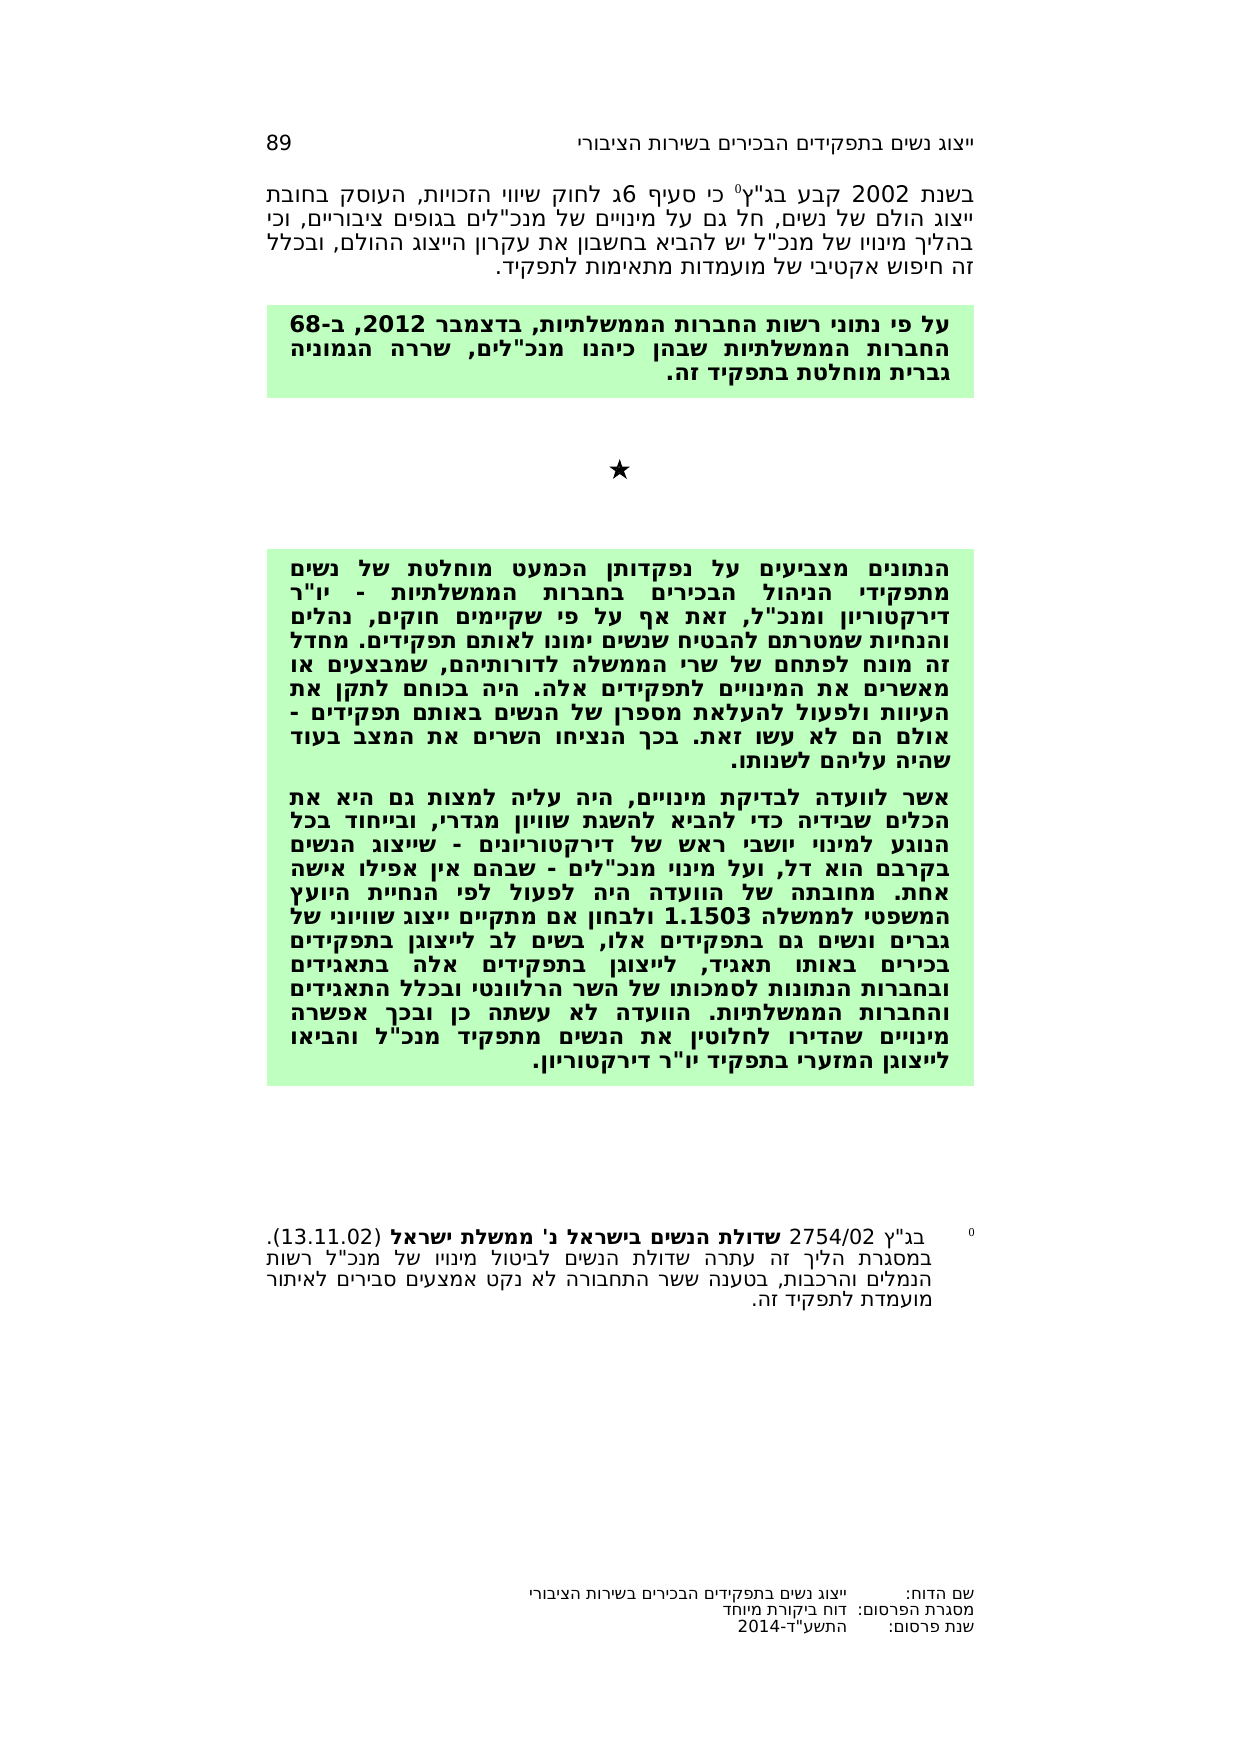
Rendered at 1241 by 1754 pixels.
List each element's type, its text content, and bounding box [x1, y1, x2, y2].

text בשנת 2002 קבע בג"ץ כי סעיף 6ג לחוק שיווי הזכויות, העוסק בחובת ייצוג הולם של נשים, חל גם על מינויים של מנכ"לים בגופים ציבוריים, וכי בהליך מינויו של מנכ"ל יש להביא בחשבון את עקרון הייצוג ההולם, ובכלל זה חיפוש אקטיבי של מועמדות מתאימות לתפקיד. [266, 183, 974, 279]
text על פי נתוני רשות החברות הממשלתיות, בדצמבר 2012, ב-68 החברות הממשלתיות שבהן כיהנו מנכ"לים, שררה הגמוניה גברית מוחלטת בתפקיד זה. [267, 305, 974, 398]
text הנתונים מצביעים על נפקדותן הכמעט מוחלטת של נשים מתפקידי הניהול הבכירים בחברות הממשלתיות - יו"ר דירקטוריון ומנכ"ל, זאת אף על פי שקיימים חוקים, נהלים והנחיות שמטרתם להבטיח שנשים ימונו לאותם תפקידים. מחדל זה מונח לפתחם של שרי הממשלה לדורותיהם, שמבצעים או מאשרים את המינויים לתפקידים אלה. היה בכוחם לתקן את העיוות ולפעול להעלאת מספרן של הנשים באותם תפקידים - אולם הם לא עשו זאת. בכך הנציחו השרים את המצב בעוד שהיה עליהם לשנותו. [267, 549, 974, 773]
text אשר לוועדה לבדיקת מינויים, היה עליה למצות גם היא את הכלים שבידיה כדי להביא להשגת שוויון מגדרי, ובייחוד בכל הנוגע למינוי יושבי ראש של דירקטוריונים - שייצוג הנשים בקרבם הוא דל, ועל מינוי מנכ"לים - שבהם אין אפילו אישה אחת. מחובתה של הוועדה היה לפעול לפי הנחיית היועץ המשפטי לממשלה 1.1503 ולבחון אם מתקיים ייצוג שוויוני של גברים ונשים גם בתפקידים אלו, בשים לב לייצוגן בתפקידים בכירים באותו תאגיד, לייצוגן בתפקידים אלה בתאגידים ובחברות הנתונות לסמכותו של השר הרלוונטי ובכלל התאגידים והחברות הממשלתיות. הוועדה לא עשתה כן ובכך אפשרה מינויים שהדירו לחלוטין את הנשים מתפקיד מנכ"ל והביאו לייצוגן המזערי בתפקיד יו"ר דירקטוריון. [267, 776, 974, 1086]
